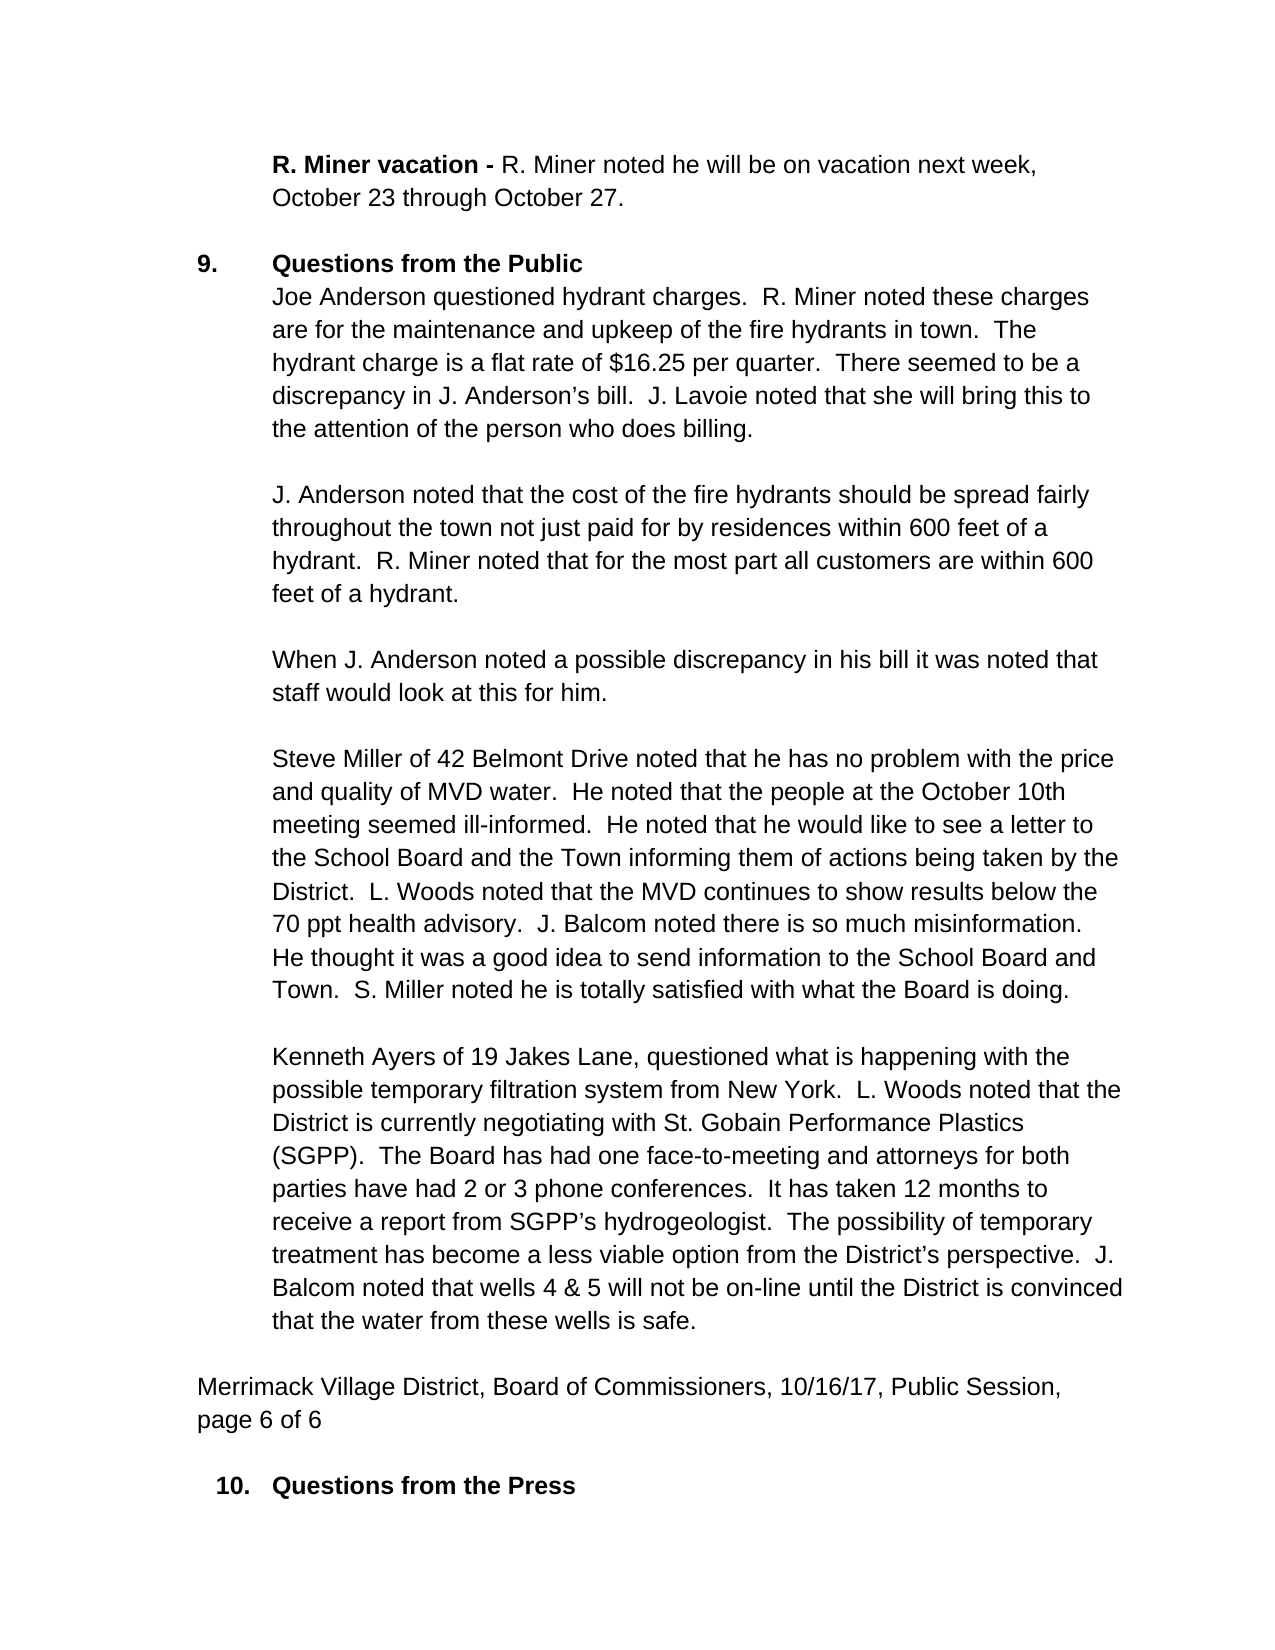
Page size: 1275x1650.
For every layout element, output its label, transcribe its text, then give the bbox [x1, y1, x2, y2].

text Kenneth Ayers of 19 Jakes Lane, questioned what is happening with the possible temporary filtration system from New York. L. Woods noted that the District is currently negotiating with St. Gobain Performance Plastics (SGPP). The Board has had one face-to-meeting and attorneys for both parties have had 2 or 3 phone conferences. It has taken 12 months to receive a report from SGPP’s hydrogeologist. The possibility of temporary treatment has become a less viable option from the District’s perspective. J. Balcom noted that wells 4 & 5 will not be on-line until the District is convinced that the water from these wells is safe. [272, 1042, 1125, 1334]
text 10. Questions from the Press [197, 1471, 1125, 1499]
text hydrant charge is a flat rate of $16.25 per quarter. There seemed to be a discrepancy in J. Anderson’s bill. J. Lavoie noted that she will bring this to the attention of the person who does billing. [272, 348, 1125, 443]
text 9. Questions from the Public [197, 216, 1125, 278]
text R. Miner vacation - R. Miner noted he will be on vacation next week, October 23 through October 27. [272, 150, 1125, 212]
text Steve Miller of 42 Belmont Drive noted that he has no problem with the price and quality of MVD water. He noted that the people at the October 10th meeting seemed ill-informed. He noted that he would like to see a letter to the School Board and the Town informing them of actions being taken by the District. L. Woods noted that the MVD continues to show results below the 70 ppt health advisory. J. Balcom noted there is so much misinformation. He thought it was a good idea to send information to the School Board and Town. S. Miller noted he is totally satisfied with what the Board is doing. [272, 744, 1125, 1004]
text Merrimack Village District, Board of Commissioners, 10/16/17, Public Session, page 6 of 6 [197, 1372, 1125, 1433]
text J. Anderson noted that the cost of the fire hydrants should be spread fairly throughout the town not just paid for by residences within 600 feet of a hydrant. R. Miner noted that for the most part all customers are within 600 feet of a hydrant. [272, 480, 1125, 608]
text When J. Anderson noted a possible discrepancy in his bill it was noted that staff would look at this for him. [272, 645, 1125, 707]
text Joe Anderson questioned hydrant charges. R. Miner noted these charges are for the maintenance and upkeep of the fire hydrants in town. The [272, 282, 1125, 344]
